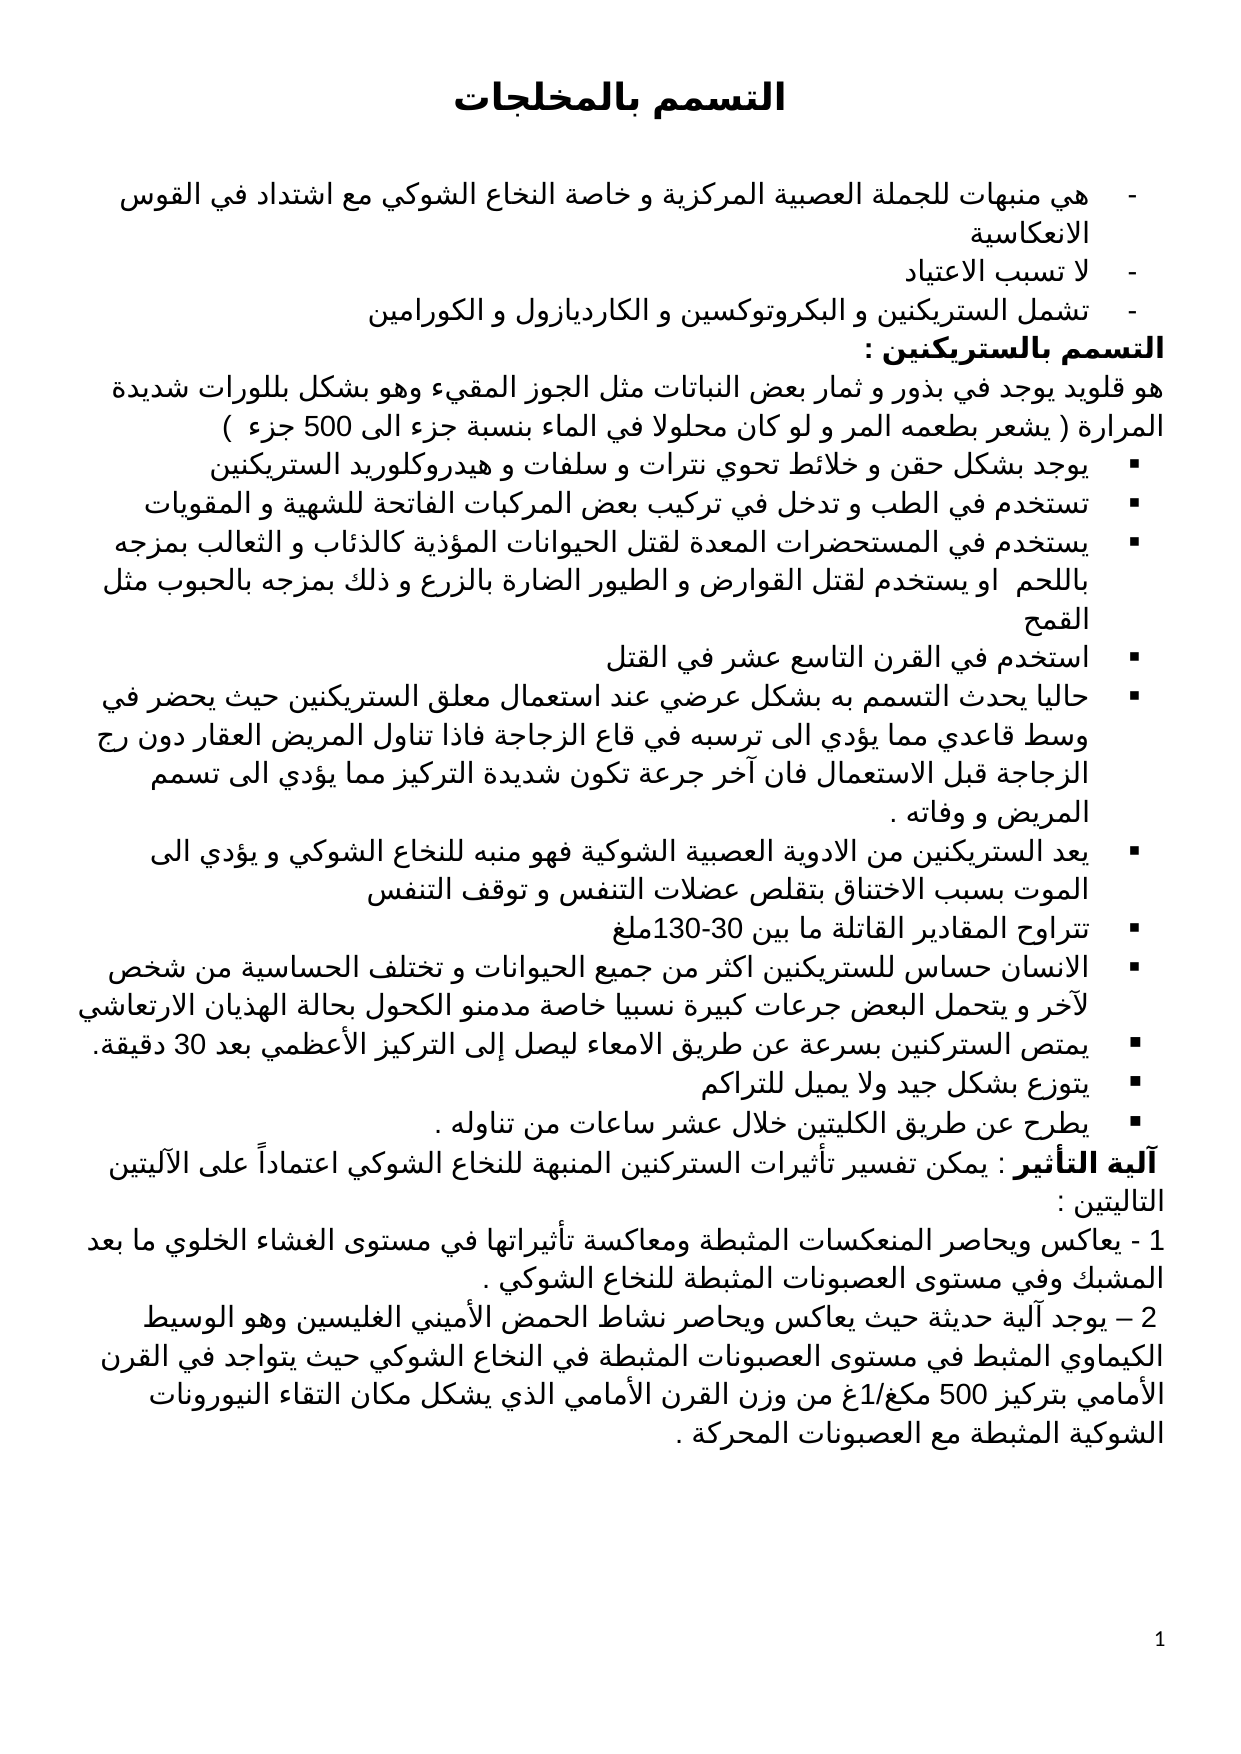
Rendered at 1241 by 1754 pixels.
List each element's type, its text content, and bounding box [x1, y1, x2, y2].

text 1 - يعاكس ويحاصر المنعكسات المثبطة ومعاكسة تأثيراتها في مستوى الغشاء الخلوي ما بعد المشبك وفي مستوى العصبونات المثبطة للنخاع الشوكي . [75, 1223, 1165, 1295]
list يعد الستريكنين من الادوية العصبية الشوكية فهو منبه للنخاع الشوكي و يؤدي الى الموت بسبب الاختناق بتقلص عضلات التنفس و توقف التنفس [75, 833, 1128, 906]
text التسمم بالمخلجات [75, 75, 1165, 118]
list يوجد بشكل حقن و خلائط تحوي نترات و سلفات و هيدروكلوريد الستريكنين [75, 447, 1128, 481]
text 2 – يوجد آلية حديثة حيث يعاكس ويحاصر نشاط الحمض الأميني الغليسين وهو الوسيط الكيماوي المثبط في مستوى العصبونات المثبطة في النخاع الشوكي حيث يتواجد في القرن الأمامي بتركيز 500 مكغ/1غ من وزن القرن الأمامي الذي يشكل مكان التقاء النيورونات الشوكية المثبطة مع العصبونات المحركة . [75, 1300, 1165, 1449]
text التسمم بالستريكنين : [75, 331, 1165, 365]
list تستخدم في الطب و تدخل في تركيب بعض المركبات الفاتحة للشهية و المقويات [75, 486, 1128, 519]
list يطرح عن طريق الكليتين خلال عشر ساعات من تناوله . [75, 1106, 1128, 1141]
list الانسان حساس للستريكنين اكثر من جميع الحيوانات و تختلف الحساسية من شخص لآخر و يتحمل البعض جرعات كبيرة نسبيا خاصة مدمنو الكحول بحالة الهذيان الارتعاشي [75, 949, 1128, 1022]
list حاليا يحدث التسمم به بشكل عرضي عند استعمال معلق الستريكنين حيث يحضر في وسط قاعدي مما يؤدي الى ترسبه في قاع الزجاجة فاذا تناول المريض العقار دون رج الزجاجة قبل الاستعمال فان آخر جرعة تكون شديدة التركيز مما يؤدي الى تسمم المريض و وفاته . [75, 679, 1128, 828]
list استخدم في القرن التاسع عشر في القتل [75, 640, 1128, 674]
list تشمل الستريكنين و البكروتوكسين و الكارديازول و الكورامين [75, 293, 1128, 326]
list هي منبهات للجملة العصبية المركزية و خاصة النخاع الشوكي مع اشتداد في القوس الانعكاسية [75, 177, 1128, 249]
list لا تسبب الاعتياد [75, 254, 1128, 288]
text آلية التأثير : يمكن تفسير تأثيرات الستركنين المنبهة للنخاع الشوكي اعتماداً على الآليتين التاليتين : [75, 1146, 1165, 1218]
list يستخدم في المستحضرات المعدة لقتل الحيوانات المؤذية كالذئاب و الثعالب بمزجه باللحم او يستخدم لقتل القوارض و الطيور الضارة بالزرع و ذلك بمزجه بالحبوب مثل القمح [75, 524, 1128, 635]
list يمتص الستركنين بسرعة عن طريق الامعاء ليصل إلى التركيز الأعظمي بعد 30 دقيقة. [75, 1027, 1128, 1061]
text هو قلويد يوجد في بذور و ثمار بعض النباتات مثل الجوز المقيء وهو بشكل بللورات شديدة المرارة ( يشعر بطعمه المر و لو كان محلولا في الماء بنسبة جزء الى 500 جزء ) [75, 370, 1165, 442]
list يتوزع بشكل جيد ولا يميل للتراكم [75, 1067, 1128, 1101]
list تتراوح المقادير القاتلة ما بين 30-130ملغ [75, 911, 1128, 944]
